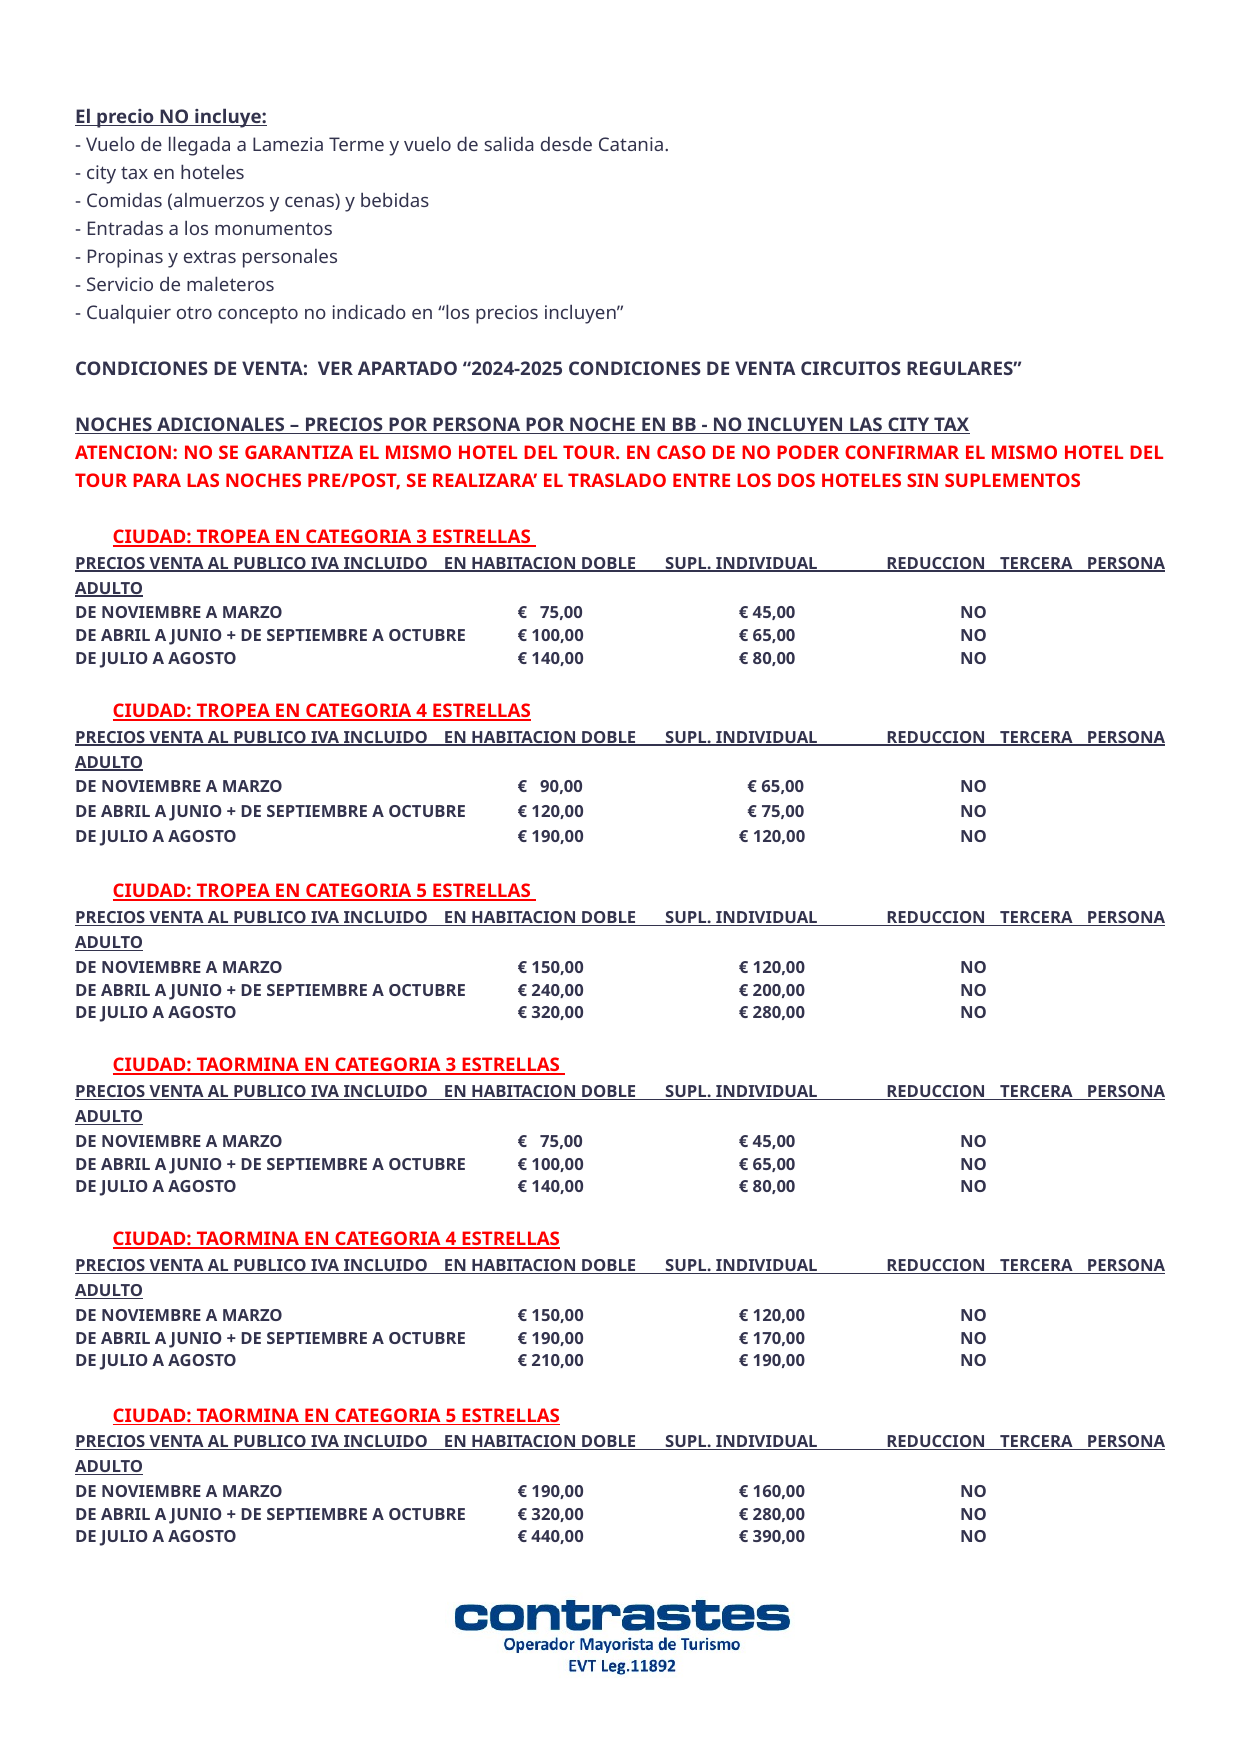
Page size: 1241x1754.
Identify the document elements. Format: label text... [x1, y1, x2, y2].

text PRECIOS VENTA AL PUBLICO IVA INCLUIDO EN HABITACION DOBLE SUPL. INDIVIDUAL REDUCCION TERCERA PERSONA ADULTO [75, 572, 1165, 599]
text CIUDAD: TROPEA EN CATEGORIA 5 ESTRELLAS [112, 878, 1165, 903]
picture [445, 1590, 796, 1681]
text CIUDAD: TROPEA EN CATEGORIA 3 ESTRELLAS [112, 523, 1165, 549]
text PRECIOS VENTA AL PUBLICO IVA INCLUIDO EN HABITACION DOBLE SUPL. INDIVIDUAL REDUCCION TERCERA PERSONA ADULTO [75, 746, 1165, 773]
text DE ABRIL A JUNIO + DE SEPTIEMBRE A OCTUBRE € 120,00 € 75,00 NO [75, 800, 1165, 823]
text - Comidas (almuerzos y cenas) y bebidas [75, 187, 1165, 213]
text CIUDAD: TAORMINA EN CATEGORIA 5 ESTRELLAS [112, 1402, 1165, 1427]
text CIUDAD: TROPEA EN CATEGORIA 4 ESTRELLAS [112, 697, 1165, 723]
text - Servicio de maleteros [75, 271, 1165, 297]
text DE JULIO A AGOSTO € 140,00 € 80,00 NO [75, 1175, 1165, 1198]
text - Vuelo de llegada a Lamezia Terme y vuelo de salida desde Catania. [75, 131, 1165, 157]
text DE JULIO A AGOSTO € 440,00 € 390,00 NO [75, 1525, 1165, 1548]
text - Entradas a los monumentos [75, 215, 1165, 241]
text DE JULIO A AGOSTO € 140,00 € 80,00 NO [75, 647, 1165, 669]
text DE JULIO A AGOSTO € 210,00 € 190,00 NO [75, 1349, 1165, 1372]
text - Propinas y extras personales [75, 243, 1165, 269]
text DE ABRIL A JUNIO + DE SEPTIEMBRE A OCTUBRE € 100,00 € 65,00 NO [75, 1152, 1165, 1175]
text DE ABRIL A JUNIO + DE SEPTIEMBRE A OCTUBRE € 190,00 € 170,00 NO [75, 1326, 1165, 1349]
text PRECIOS VENTA AL PUBLICO IVA INCLUIDO EN HABITACION DOBLE SUPL. INDIVIDUAL REDUCCION TERCERA PERSONA ADULTO [75, 926, 1165, 953]
text DE JULIO A AGOSTO € 190,00 € 120,00 NO [75, 825, 1165, 848]
text DE NOVIEMBRE A MARZO € 75,00 € 45,00 NO [75, 601, 1165, 624]
text DE NOVIEMBRE A MARZO € 75,00 € 45,00 NO [75, 1129, 1165, 1152]
text DE NOVIEMBRE A MARZO € 150,00 € 120,00 NO [75, 956, 1165, 978]
text DE NOVIEMBRE A MARZO € 90,00 € 65,00 NO [75, 775, 1165, 798]
text PRECIOS VENTA AL PUBLICO IVA INCLUIDO EN HABITACION DOBLE SUPL. INDIVIDUAL REDUCCION TERCERA PERSONA ADULTO [75, 906, 1165, 925]
text NOCHES ADICIONALES – PRECIOS POR PERSONA POR NOCHE EN BB - NO INCLUYEN LAS CITY TAX [75, 411, 1165, 437]
text - city tax en hoteles [75, 159, 1165, 184]
text CIUDAD: TAORMINA EN CATEGORIA 3 ESTRELLAS [112, 1052, 1165, 1077]
text DE NOVIEMBRE A MARZO € 150,00 € 120,00 NO [75, 1303, 1165, 1326]
text El precio NO incluye: [75, 103, 1165, 128]
text PRECIOS VENTA AL PUBLICO IVA INCLUIDO EN HABITACION DOBLE SUPL. INDIVIDUAL REDUCCION TERCERA PERSONA ADULTO [75, 551, 1165, 570]
text DE JULIO A AGOSTO € 320,00 € 280,00 NO [75, 1001, 1165, 1024]
text DE NOVIEMBRE A MARZO € 190,00 € 160,00 NO [75, 1480, 1165, 1502]
text PRECIOS VENTA AL PUBLICO IVA INCLUIDO EN HABITACION DOBLE SUPL. INDIVIDUAL REDUCCION TERCERA PERSONA ADULTO [75, 1080, 1165, 1099]
text PRECIOS VENTA AL PUBLICO IVA INCLUIDO EN HABITACION DOBLE SUPL. INDIVIDUAL REDUCCION TERCERA PERSONA ADULTO [75, 725, 1165, 744]
text DE ABRIL A JUNIO + DE SEPTIEMBRE A OCTUBRE € 320,00 € 280,00 NO [75, 1502, 1165, 1525]
text DE ABRIL A JUNIO + DE SEPTIEMBRE A OCTUBRE € 100,00 € 65,00 NO [75, 624, 1165, 647]
text ATENCION: NO SE GARANTIZA EL MISMO HOTEL DEL TOUR. EN CASO DE NO PODER CONFIRMAR EL MISMO HOTEL DEL TOUR PARA LAS NOCHES PRE/POST, SE REALIZARA’ EL TRASLADO ENTRE LOS DOS HOTELES SIN SUPLEMENTOS [75, 439, 1165, 493]
text CIUDAD: TAORMINA EN CATEGORIA 4 ESTRELLAS [112, 1226, 1165, 1251]
text - Cualquier otro concepto no indicado en “los precios incluyen” [75, 299, 1165, 325]
text PRECIOS VENTA AL PUBLICO IVA INCLUIDO EN HABITACION DOBLE SUPL. INDIVIDUAL REDUCCION TERCERA PERSONA ADULTO [75, 1274, 1165, 1301]
text CONDICIONES DE VENTA: VER APARTADO “2024-2025 CONDICIONES DE VENTA CIRCUITOS REGULARES” [75, 355, 1165, 381]
text DE ABRIL A JUNIO + DE SEPTIEMBRE A OCTUBRE € 240,00 € 200,00 NO [75, 978, 1165, 1001]
text PRECIOS VENTA AL PUBLICO IVA INCLUIDO EN HABITACION DOBLE SUPL. INDIVIDUAL REDUCCION TERCERA PERSONA ADULTO [75, 1450, 1165, 1477]
text PRECIOS VENTA AL PUBLICO IVA INCLUIDO EN HABITACION DOBLE SUPL. INDIVIDUAL REDUCCION TERCERA PERSONA ADULTO [75, 1100, 1165, 1127]
text PRECIOS VENTA AL PUBLICO IVA INCLUIDO EN HABITACION DOBLE SUPL. INDIVIDUAL REDUCCION TERCERA PERSONA ADULTO [75, 1430, 1165, 1449]
text PRECIOS VENTA AL PUBLICO IVA INCLUIDO EN HABITACION DOBLE SUPL. INDIVIDUAL REDUCCION TERCERA PERSONA ADULTO [75, 1254, 1165, 1273]
